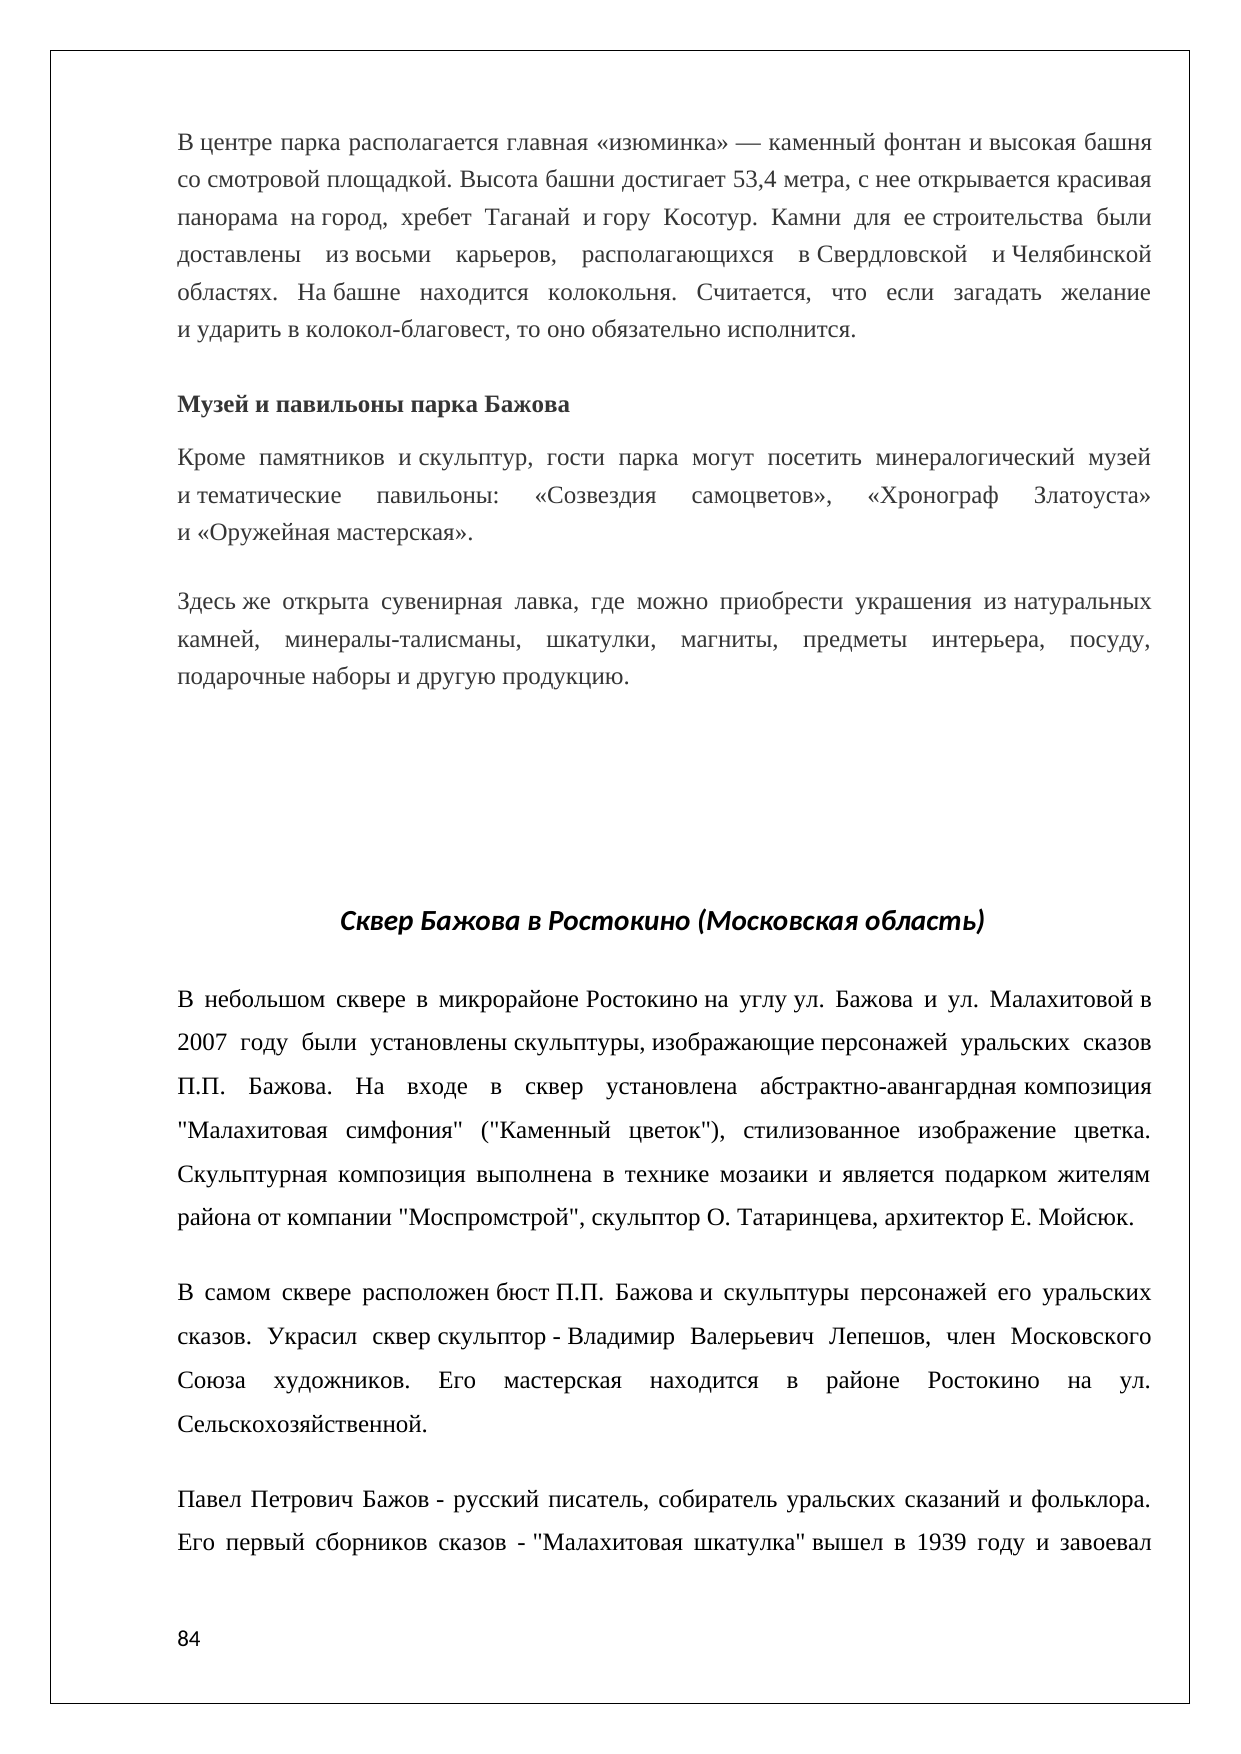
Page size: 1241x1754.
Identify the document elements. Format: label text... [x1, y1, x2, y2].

text Кроме памятников и скульптур, гости парка могут посетить минералогический музей и тематические павильоны: «Созвездия самоцветов», «Хронограф Златоуста» и «Оружейная мастерская». [177, 434, 1152, 546]
text В небольшом сквере в микрорайоне Ростокино на углу ул. Бажова и ул. Малахитовой в 2007 году были установлены скульптуры, изображающие персонажей уральских сказов П.П. Бажова. На входе в сквер установлена абстрактно-авангардная композиция "Малахитовая симфония" ("Каменный цветок"), стилизованное изображение цветка. Скульптурная композиция выполнена в технике мозаики и является подарком жителям района от компании "Моспромстрой", скульптор О. Татаринцева, архитектор Е. Мойсюк. [177, 969, 1152, 1231]
text В центре парка располагается главная «изюминка» — каменный фонтан и высокая башня со смотровой площадкой. Высота башни достигает 53,4 метра, с нее открывается красивая панорама на город, хребет Таганай и гору Косотур. Камни для ее строительства были доставлены из восьми карьеров, располагающихся в Свердловской и Челябинской областях. На башне находится колокольня. Считается, что если загадать желание и ударить в колокол-благовест, то оно обязательно исполнится. [177, 118, 1152, 343]
text Музей и павильоны парка Бажова [177, 374, 1152, 418]
text В самом сквере расположен бюст П.П. Бажова и скульптуры персонажей его уральских сказов. Украсил сквер скульптор - Владимир Валерьевич Лепешов, член Московского Союза художников. Его мастерская находится в районе Ростокино на ул. Сельскохозяйственной. [177, 1262, 1152, 1437]
text Здесь же открыта сувенирная лавка, где можно приобрести украшения из натуральных камней, минералы-талисманы, шкатулки, магниты, предметы интерьера, посуду, подарочные наборы и другую продукцию. [177, 577, 1152, 690]
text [177, 1469, 1152, 1556]
text Сквер Бажова в Ростокино (Московская область) [177, 894, 1152, 937]
